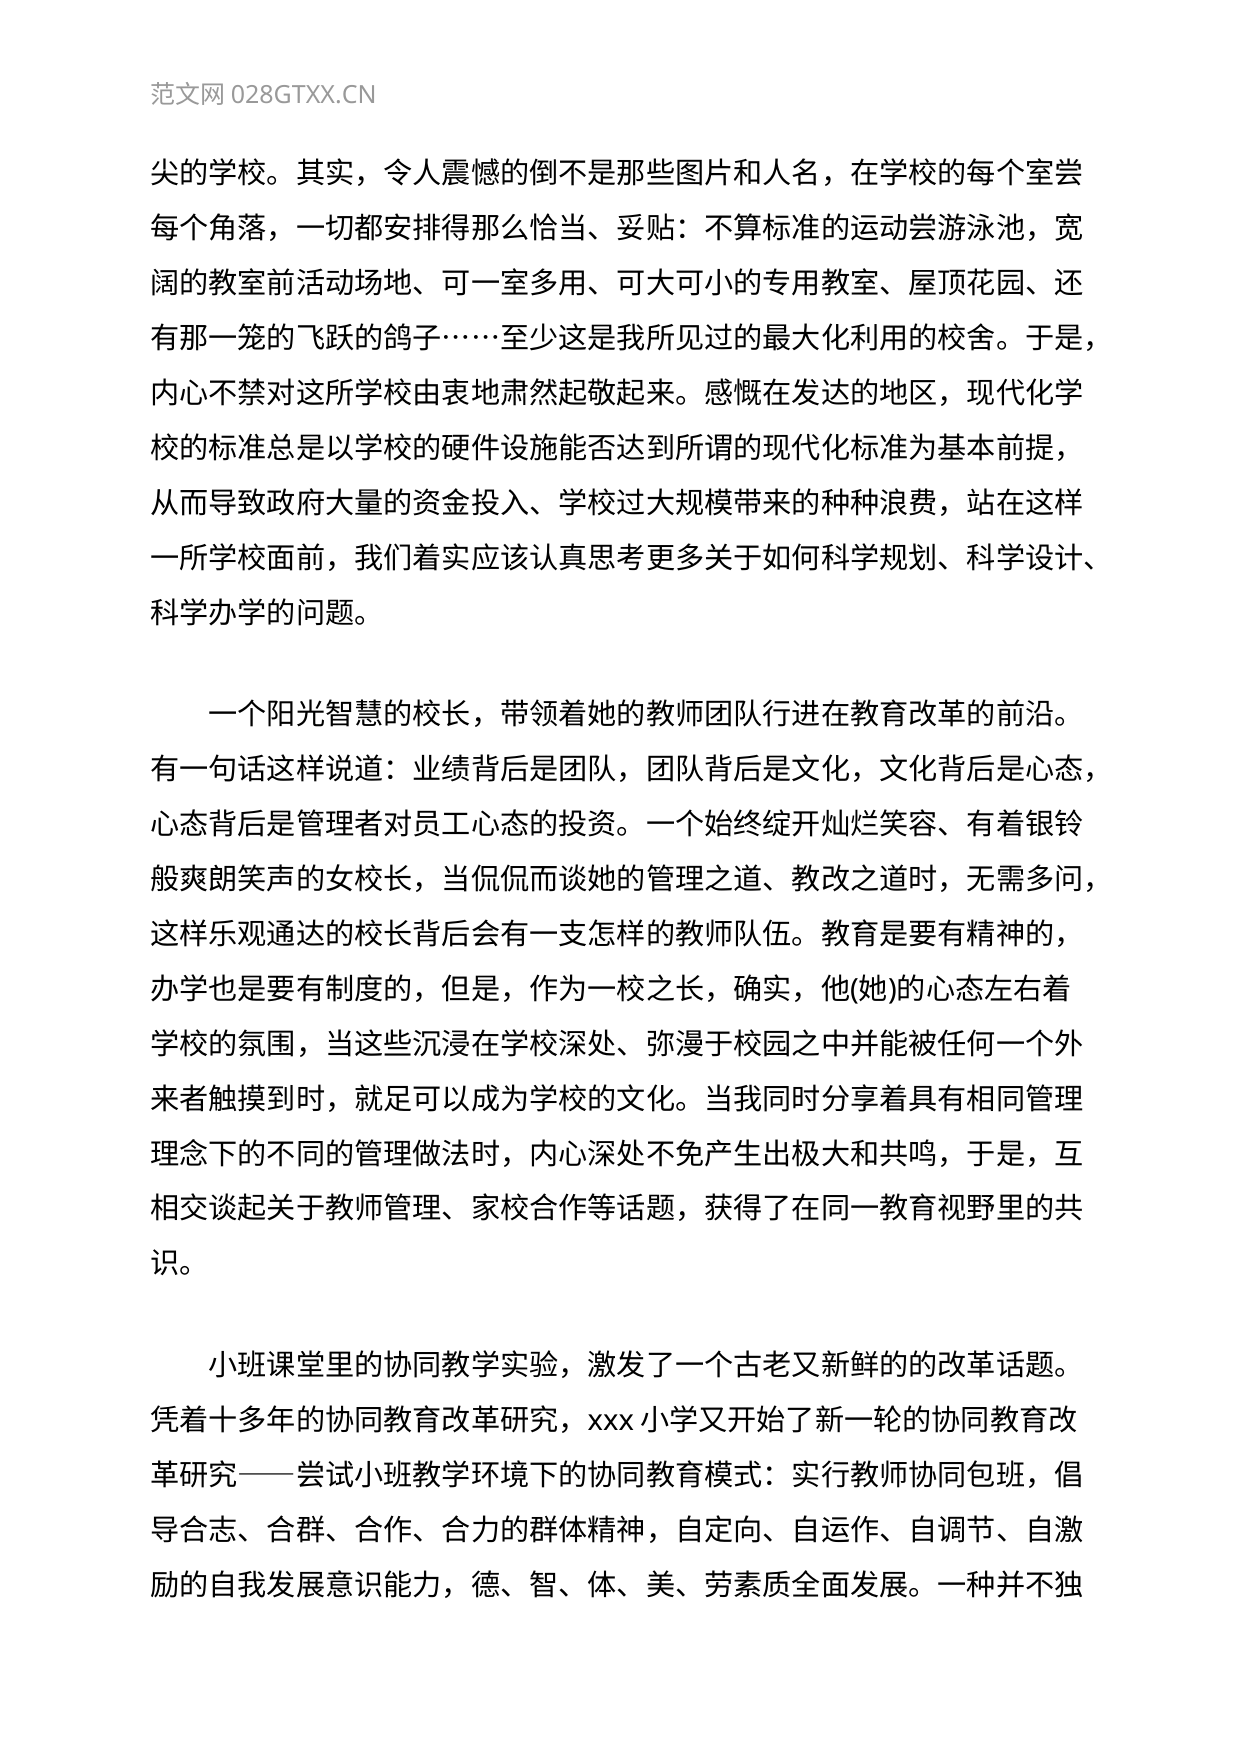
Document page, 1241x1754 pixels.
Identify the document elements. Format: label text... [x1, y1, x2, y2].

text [150, 150, 1090, 631]
text 一个阳光智慧的校长，带领着她的教师团队行进在教育改革的前沿。有一句话这样说道：业绩背后是团队，团队背后是文化，文化背后是心态，心态背后是管理者对员工心态的投资。一个始终绽开灿烂笑容、有着银铃般爽朗笑声的女校长，当侃侃而谈她的管理之道、教改之道时，无需多问，这样乐观通达的校长背后会有一支怎样的教师队伍。教育是要有精神的，办学也是要有制度的，但是，作为一校之长，确实，他(她)的心态左右着学校的氛围，当这些沉浸在学校深处、弥漫于校园之中并能被任何一个外来者触摸到时，就足可以成为学校的文化。当我同时分享着具有相同管理理念下的不同的管理做法时，内心深处不免产生出极大和共鸣，于是，互相交谈起关于教师管理、家校合作等话题，获得了在同一教育视野里的共识。 [150, 691, 1090, 1282]
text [150, 1342, 1090, 1604]
